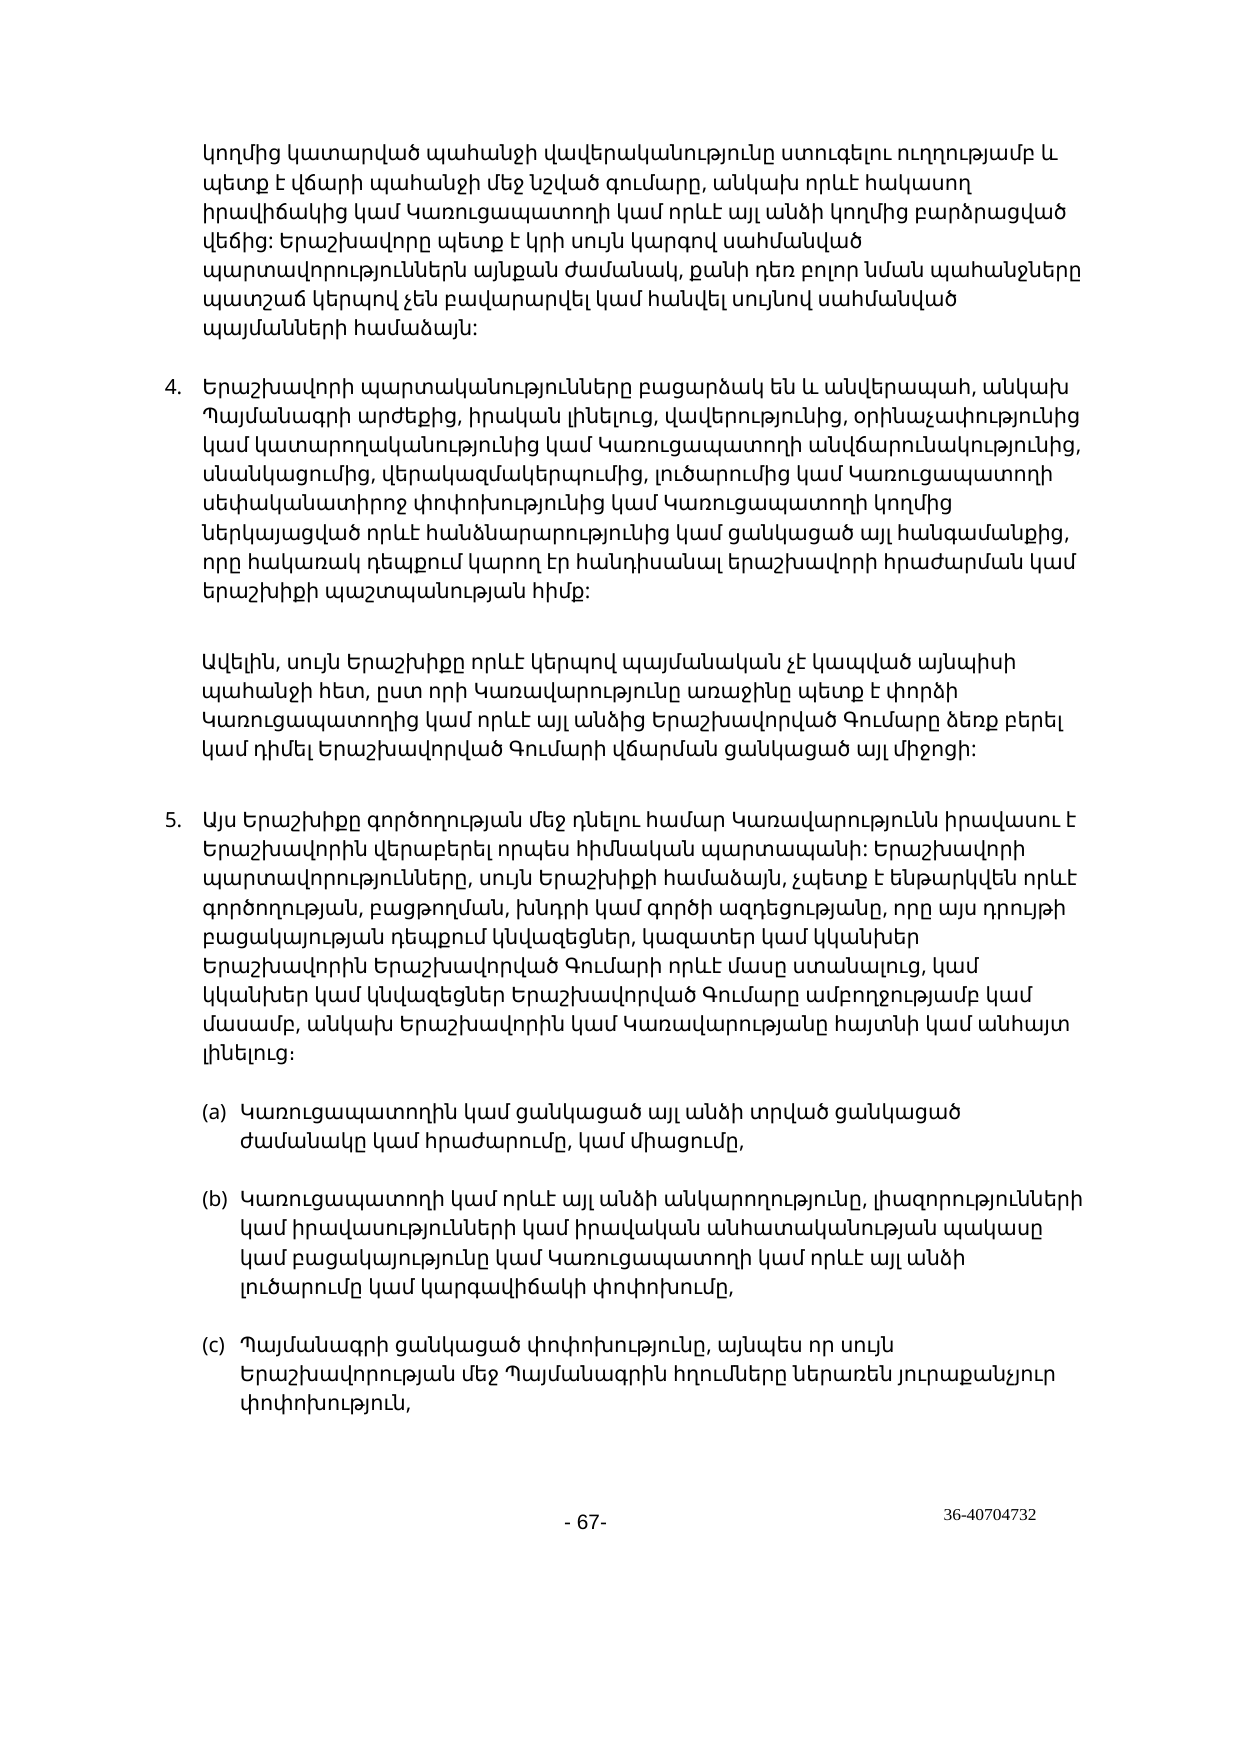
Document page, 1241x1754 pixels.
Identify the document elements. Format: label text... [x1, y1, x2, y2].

list Կառուցապատողի կամ որևէ այլ անձի անկարողությունը, լիազորությունների կամ իրավասությունների կամ իրավական անհատականության պակասը կամ բացակայությունը կամ Կառուցապատողի կամ որևէ այլ անձի լուծարումը կամ կարգավիճակի փոփոխումը, [202, 1183, 1088, 1300]
list Երաշխավորի պարտականությունները բացարձակ են և անվերապահ, անկախ Պայմանագրի արժեքից, իրական լինելուց, վավերությունից, օրինաչափությունից կամ կատարողականությունից կամ Կառուցապատողի անվճարունակությունից, սնանկացումից, վերակազմակերպումից, լուծարումից կամ Կառուցապատողի սեփականատիրոջ փոփոխությունից կամ Կառուցապատողի կողմից ներկայացված որևէ հանձնարարությունից կամ ցանկացած այլ հանգամանքից, որը հակառակ դեպքում կարող էր հանդիսանալ երաշխավորի հրաժարման կամ երաշխիքի պաշտպանության հիմք: [164, 371, 1088, 604]
list Կառուցապատողին կամ ցանկացած այլ անձի տրված ցանկացած ժամանակը կամ հրաժարումը, կամ միացումը, [202, 1096, 1088, 1154]
list Պայմանագրի ցանկացած փոփոխությունը, այնպես որ սույն Երաշխավորության մեջ Պայմանագրին հղումները ներառեն յուրաքանչյուր փոփոխություն, [202, 1329, 1088, 1417]
list Այս Երաշխիքը գործողության մեջ դնելու համար Կառավարությունն իրավասու է Երաշխավորին վերաբերել որպես հիմնական պարտապանի: Երաշխավորի պարտավորությունները, սույն Երաշխիքի համաձայն, չպետք է ենթարկվեն որևէ գործողության, բացթողման, խնդրի կամ գործի ազդեցությանը, որը այս դրույթի բացակայության դեպքում կնվազեցներ, կազատեր կամ կկանխեր Երաշխավորին Երաշխավորված Գումարի որևէ մասը ստանալուց, կամ կկանխեր կամ կնվազեցներ Երաշխավորված Գումարը ամբողջությամբ կամ մասամբ, անկախ Երաշխավորին կամ Կառավարությանը հայտնի կամ անհայտ լինելուց։ [164, 804, 1088, 1067]
text Ավելին, սույն Երաշխիքը որևէ կերպով պայմանական չէ կապված այնպիսի պահանջի հետ, ըստ որի Կառավարությունը առաջինը պետք է փորձի Կառուցապատողից կամ որևէ այլ անձից Երաշխավորված Գումարը ձեռք բերել կամ դիմել Երաշխավորված Գումարի վճարման ցանկացած այլ միջոցի: [201, 646, 1088, 762]
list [164, 137, 1088, 342]
